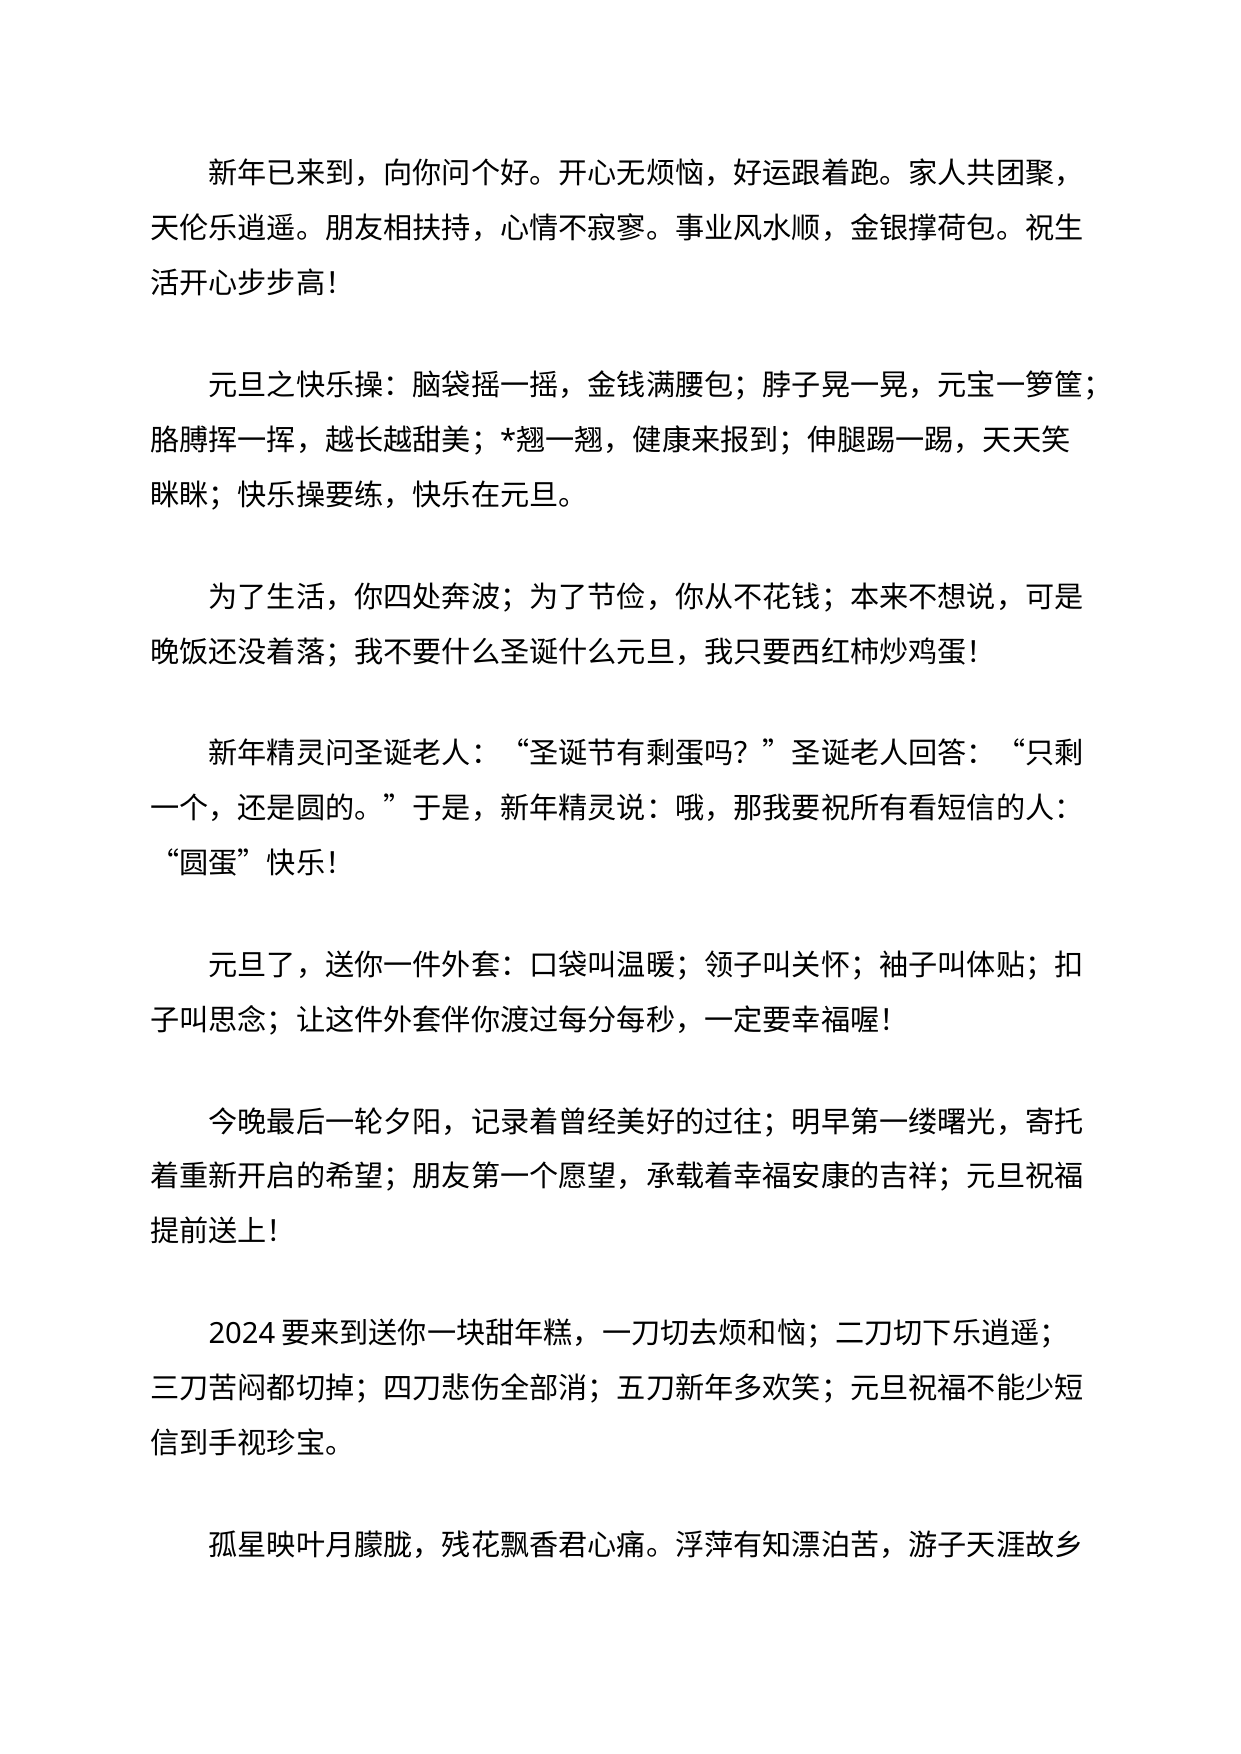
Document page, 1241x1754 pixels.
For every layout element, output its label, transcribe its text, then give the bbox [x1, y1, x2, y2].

text 新年已来到，向你问个好。开心无烦恼，好运跟着跑。家人共团聚，天伦乐逍遥。朋友相扶持，心情不寂寥。事业风水顺，金银撑荷包。祝生活开心步步高！ [150, 150, 1090, 302]
text 元旦了，送你一件外套：口袋叫温暖；领子叫关怀；袖子叫体贴；扣子叫思念；让这件外套伴你渡过每分每秒，一定要幸福喔！ [150, 941, 1090, 1039]
text 元旦之快乐操：脑袋摇一摇，金钱满腰包；脖子晃一晃，元宝一箩筐；胳膊挥一挥，越长越甜美；*翘一翘，健康来报到；伸腿踢一踢，天天笑眯眯；快乐操要练，快乐在元旦。 [150, 362, 1090, 514]
text 为了生活，你四处奔波；为了节俭，你从不花钱；本来不想说，可是晚饭还没着落；我不要什么圣诞什么元旦，我只要西红柿炒鸡蛋！ [150, 573, 1090, 670]
text 今晚最后一轮夕阳，记录着曾经美好的过往；明早第一缕曙光，寄托着重新开启的希望；朋友第一个愿望，承载着幸福安康的吉祥；元旦祝福提前送上！ [150, 1098, 1090, 1250]
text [150, 1521, 1090, 1564]
text 2024要来到送你一块甜年糕，一刀切去烦和恼；二刀切下乐逍遥；三刀苦闷都切掉；四刀悲伤全部消；五刀新年多欢笑；元旦祝福不能少短信到手视珍宝。 [150, 1310, 1090, 1462]
text 新年精灵问圣诞老人：“圣诞节有剩蛋吗？”圣诞老人回答：“只剩一个，还是圆的。”于是，新年精灵说：哦，那我要祝所有看短信的人：“圆蛋”快乐！ [150, 730, 1090, 882]
